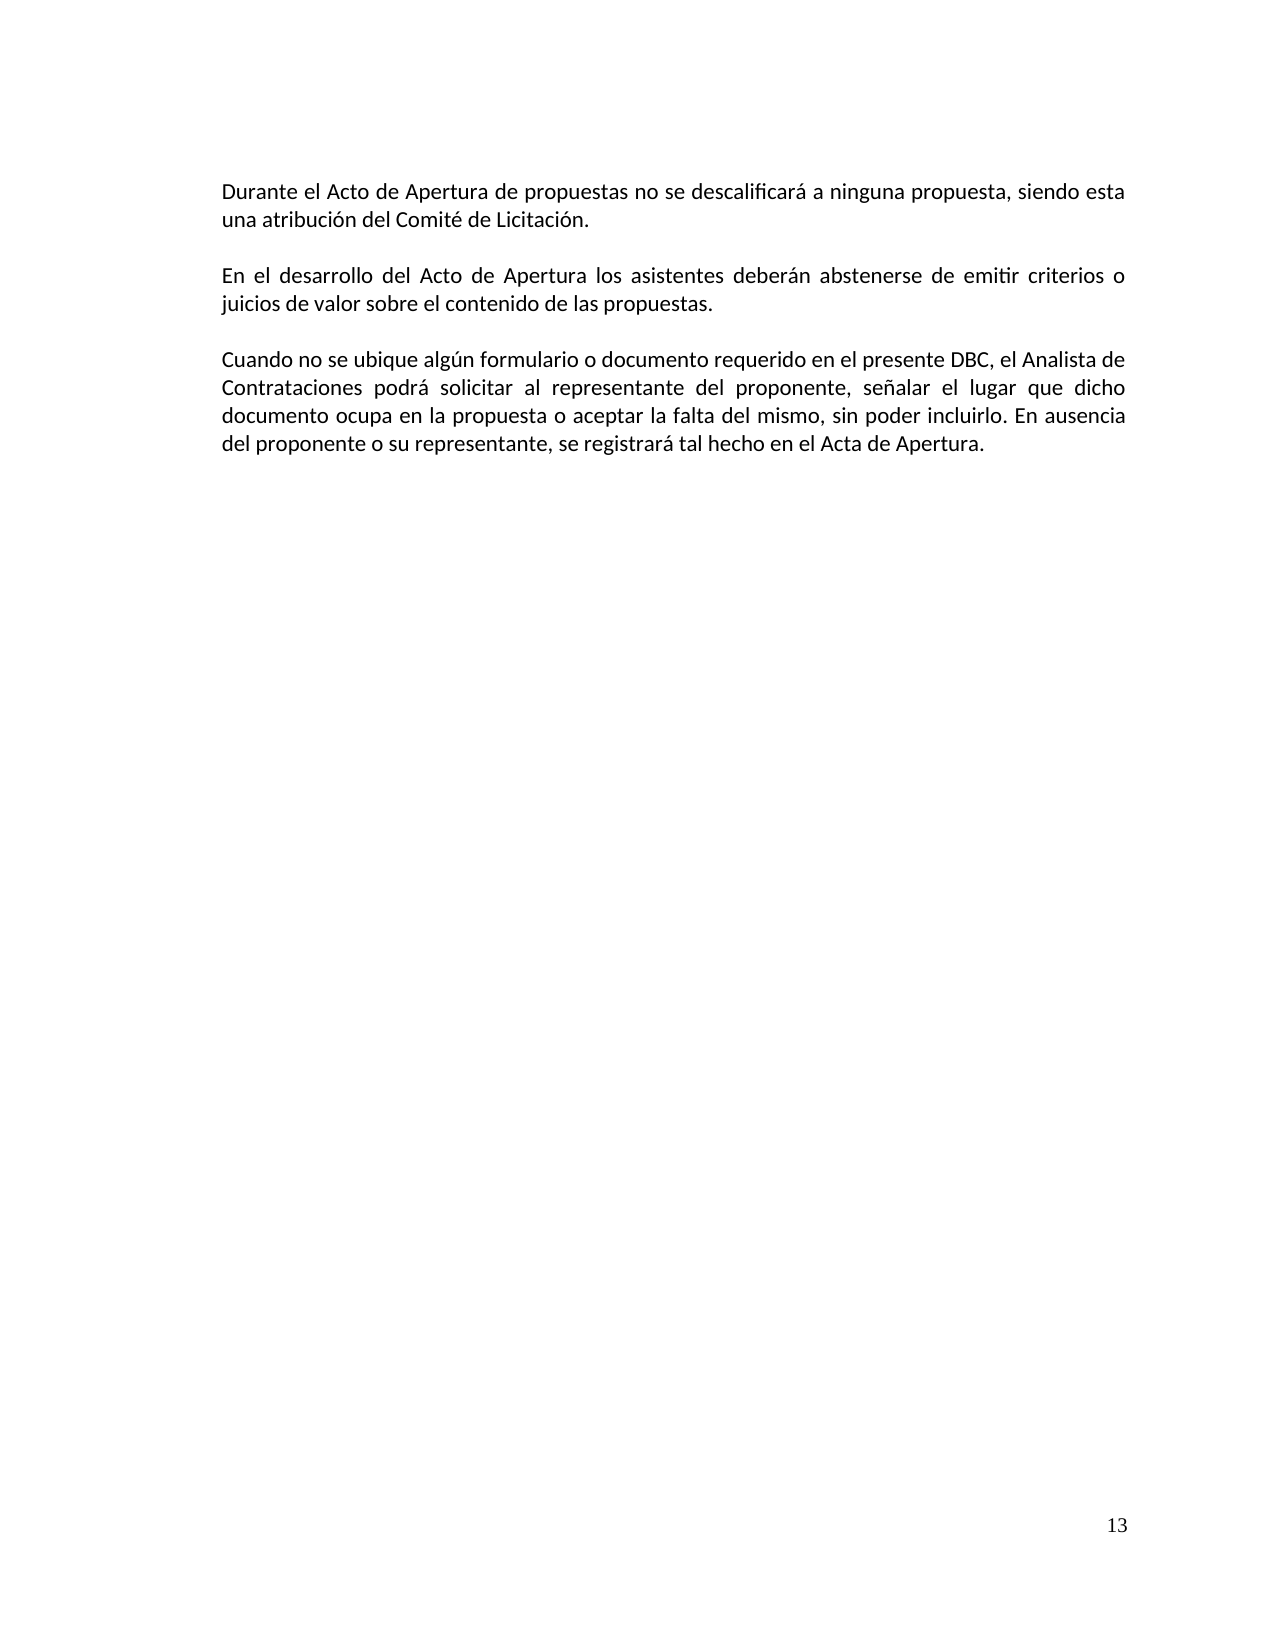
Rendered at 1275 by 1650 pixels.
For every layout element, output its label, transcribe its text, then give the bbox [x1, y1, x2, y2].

text En el desarrollo del Acto de Apertura los asistentes deberán abstenerse de emitir criterios o juicios de valor sobre el contenido de las propuestas. [222, 261, 1127, 317]
text Durante el Acto de Apertura de propuestas no se descalificará a ninguna propuesta, siendo esta una atribución del Comité de Licitación. [222, 177, 1127, 233]
text Cuando no se ubique algún formulario o documento requerido en el presente DBC, el Analista de Contrataciones podrá solicitar al representante del proponente, señalar el lugar que dicho documento ocupa en la propuesta o aceptar la falta del mismo, sin poder incluirlo. En ausencia del proponente o su representante, se registrará tal hecho en el Acta de Apertura. [222, 345, 1127, 457]
